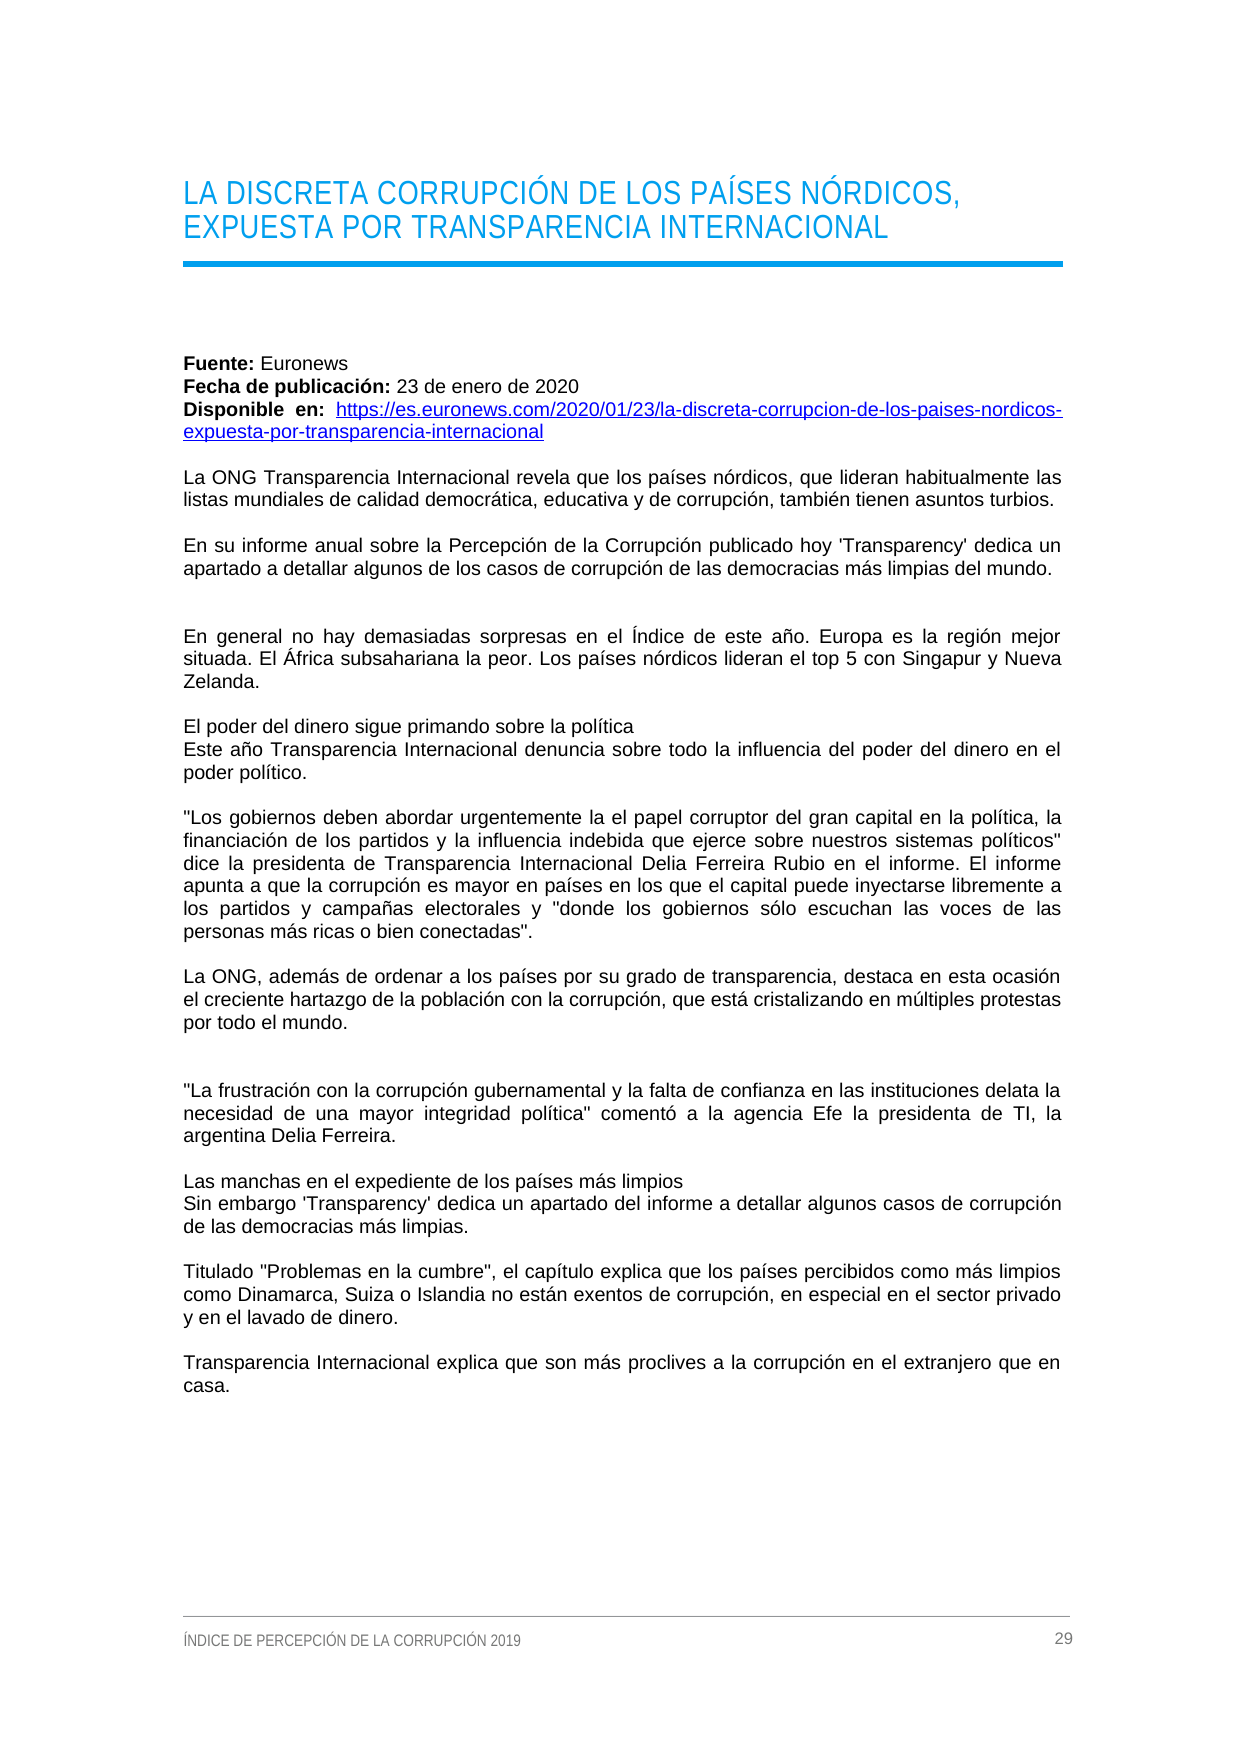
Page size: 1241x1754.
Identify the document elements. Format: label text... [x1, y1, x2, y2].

subtitle La discreta corrupción de los países nórdicos, expuesta por Transparencia Internacional [183, 177, 1063, 261]
text Este año Transparencia Internacional denuncia sobre todo la influencia del poder del dinero en el poder político. [183, 738, 1063, 783]
text "Los gobiernos deben abordar urgentemente la el papel corruptor del gran capital en la política, la financiación de los partidos y la influencia indebida que ejerce sobre nuestros sistemas políticos" dice la presidenta de Transparencia Internacional Delia Ferreira Rubio en el informe. El informe apunta a que la corrupción es mayor en países en los que el capital puede inyectarse libremente a los partidos y campañas electorales y "donde los gobiernos sólo escuchan las voces de las personas más ricas o bien conectadas". [183, 806, 1063, 942]
text Titulado "Problemas en la cumbre", el capítulo explica que los países percibidos como más limpios como Dinamarca, Suiza o Islandia no están exentos de corrupción, en especial en el sector privado y en el lavado de dinero. [183, 1260, 1063, 1328]
text Disponible en: https://es.euronews.com/2020/01/23/la-discreta-corrupcion-de-los-paises-nordicos-expuesta-por-transparencia-internacional [183, 397, 1063, 443]
picture [183, 1613, 1070, 1619]
text La ONG Transparencia Internacional revela que los países nórdicos, que lideran habitualmente las listas mundiales de calidad democrática, educativa y de corrupción, también tienen asuntos turbios. [183, 466, 1063, 511]
text "La frustración con la corrupción gubernamental y la falta de confianza en las instituciones delata la necesidad de una mayor integridad política" comentó a la agencia Efe la presidenta de TI, la argentina Delia Ferreira. [183, 1079, 1063, 1147]
text Fuente: Euronews [183, 352, 1063, 375]
text Fecha de publicación: 23 de enero de 2020 [183, 375, 1063, 397]
text En general no hay demasiadas sorpresas en el Índice de este año. Europa es la región mejor situada. El África subsahariana la peor. Los países nórdicos lideran el top 5 con Singapur y Nueva Zelanda. [183, 624, 1063, 693]
text En su informe anual sobre la Percepción de la Corrupción publicado hoy 'Transparency' dedica un apartado a detallar algunos de los casos de corrupción de las democracias más limpias del mundo. [183, 534, 1063, 579]
text Sin embargo 'Transparency' dedica un apartado del informe a detallar algunos casos de corrupción de las democracias más limpias. [183, 1192, 1063, 1238]
text La ONG, además de ordenar a los países por su grado de transparencia, destaca en esta ocasión el creciente hartazgo de la población con la corrupción, que está cristalizando en múltiples protestas por todo el mundo. [183, 965, 1063, 1033]
text Las manchas en el expediente de los países más limpios [183, 1169, 1063, 1192]
text El poder del dinero sigue primando sobre la política [183, 715, 1063, 738]
text Transparencia Internacional explica que son más proclives a la corrupción en el extranjero que en casa. [183, 1351, 1063, 1397]
